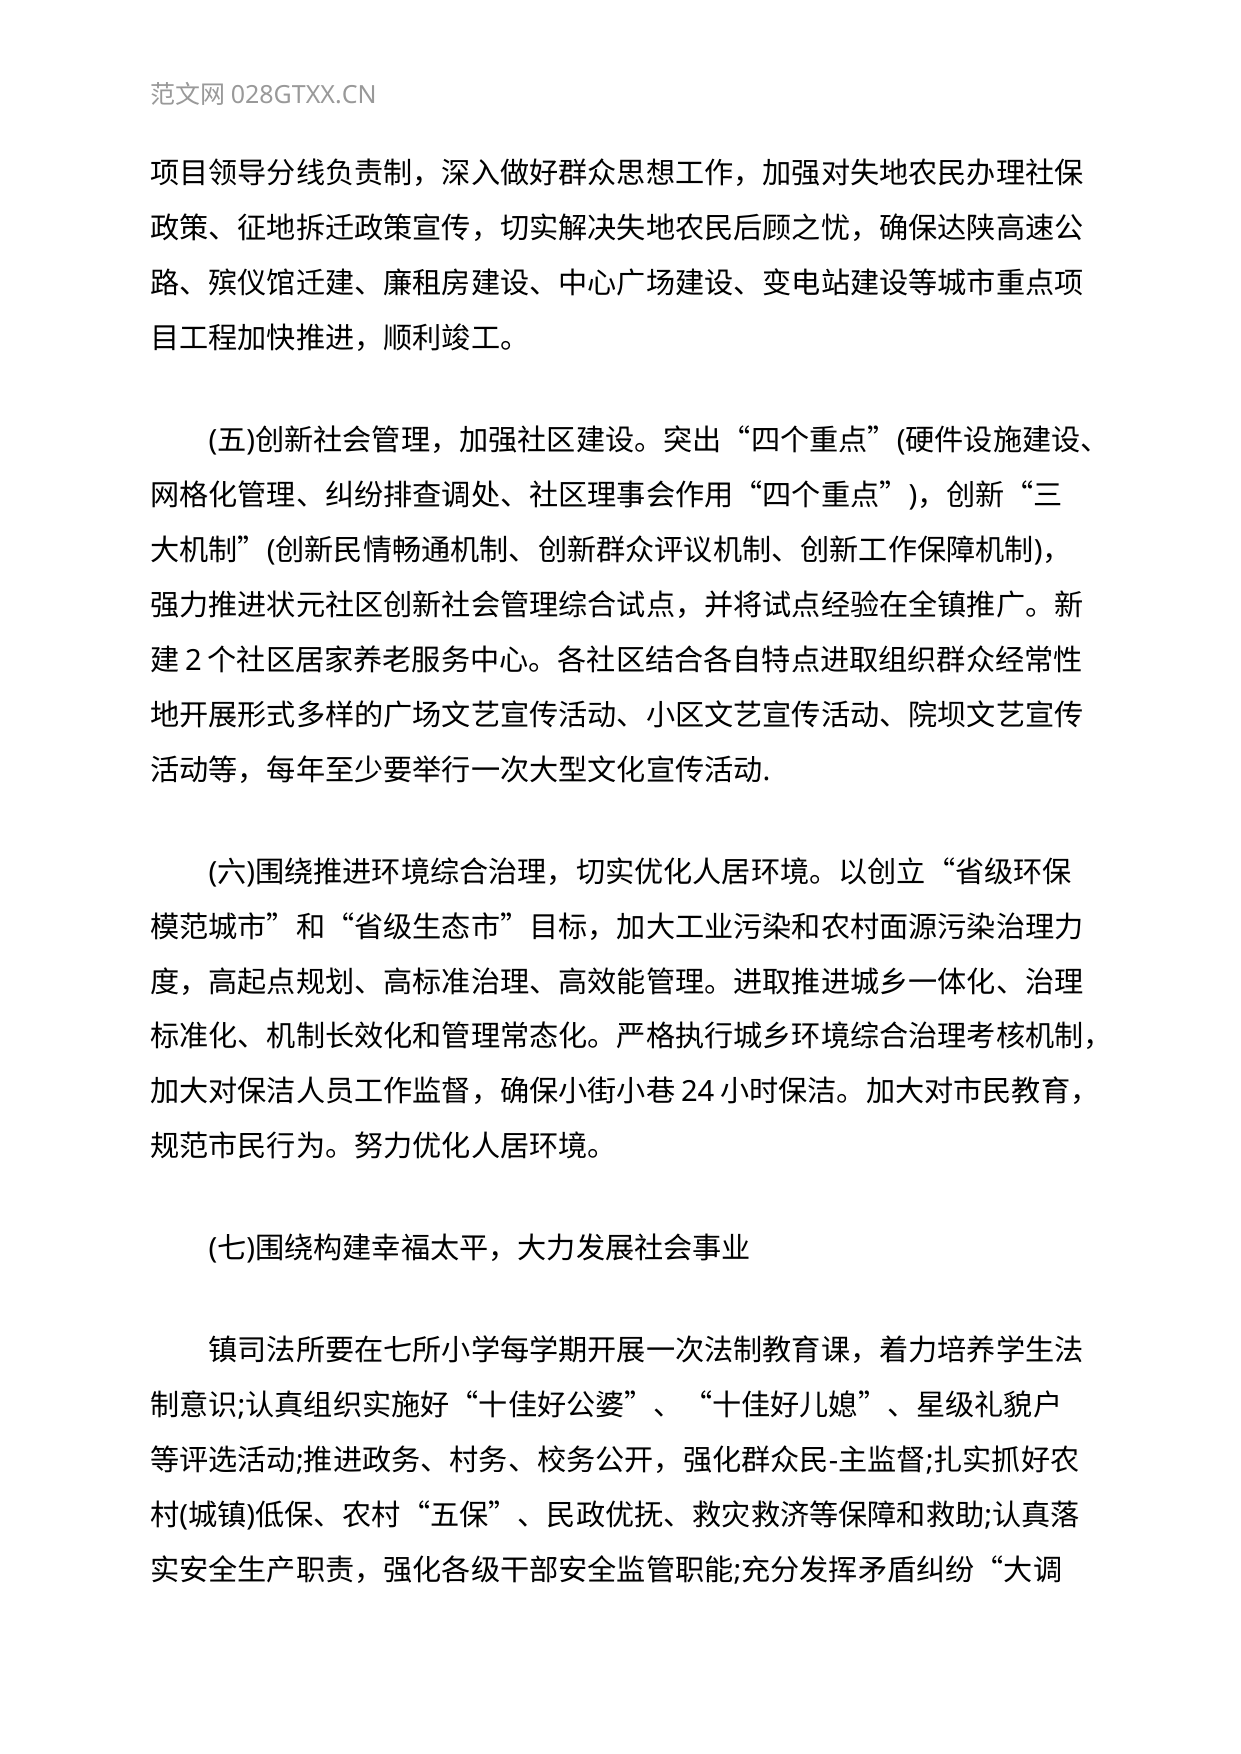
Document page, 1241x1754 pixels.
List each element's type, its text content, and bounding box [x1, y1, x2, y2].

text (六)围绕推进环境综合治理，切实优化人居环境。以创立“省级环保模范城市”和“省级生态市”目标，加大工业污染和农村面源污染治理力度，高起点规划、高标准治理、高效能管理。进取推进城乡一体化、治理标准化、机制长效化和管理常态化。严格执行城乡环境综合治理考核机制，加大对保洁人员工作监督，确保小街小巷24小时保洁。加大对市民教育，规范市民行为。努力优化人居环境。 [150, 848, 1090, 1165]
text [150, 1327, 1090, 1589]
text (五)创新社会管理，加强社区建设。突出“四个重点”(硬件设施建设、网格化管理、纠纷排查调处、社区理事会作用“四个重点”)，创新“三大机制”(创新民情畅通机制、创新群众评议机制、创新工作保障机制)，强力推进状元社区创新社会管理综合试点，并将试点经验在全镇推广。新建2个社区居家养老服务中心。各社区结合各自特点进取组织群众经常性地开展形式多样的广场文艺宣传活动、小区文艺宣传活动、院坝文艺宣传活动等，每年至少要举行一次大型文化宣传活动. [150, 416, 1090, 789]
text (七)围绕构建幸福太平，大力发展社会事业 [150, 1225, 1090, 1267]
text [150, 150, 1090, 357]
